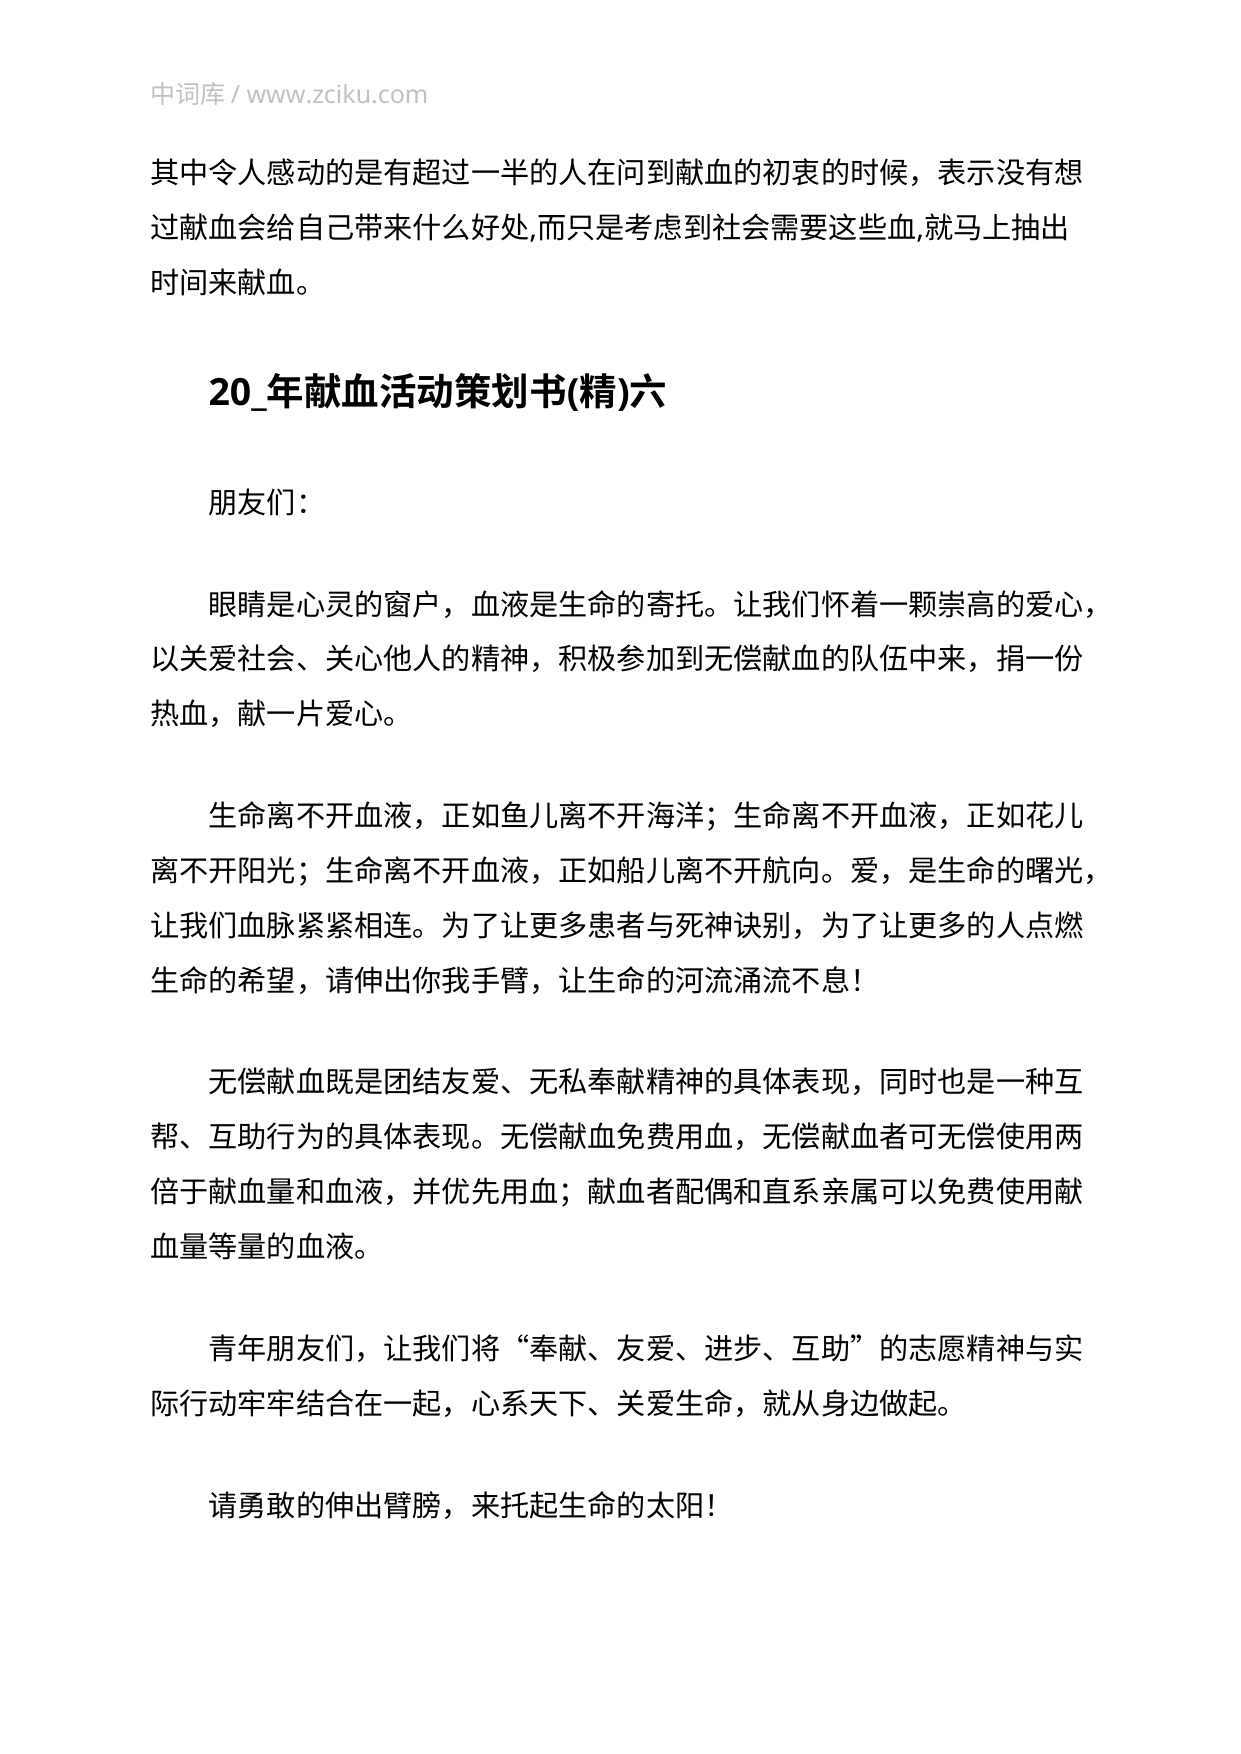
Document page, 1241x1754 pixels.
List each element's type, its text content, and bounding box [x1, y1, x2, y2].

text 生命离不开血液，正如鱼儿离不开海洋；生命离不开血液，正如花儿离不开阳光；生命离不开血液，正如船儿离不开航向。爱，是生命的曙光，让我们血脉紧紧相连。为了让更多患者与死神诀别，为了让更多的人点燃生命的希望，请伸出你我手臂，让生命的河流涌流不息！ [150, 793, 1090, 999]
text 青年朋友们，让我们将“奉献、友爱、进步、互助”的志愿精神与实际行动牢牢结合在一起，心系天下、关爱生命，就从身边做起。 [150, 1326, 1090, 1423]
text 请勇敢的伸出臂膀，来托起生命的太阳！ [150, 1482, 1090, 1524]
text 无偿献血既是团结友爱、无私奉献精神的具体表现，同时也是一种互帮、互助行为的具体表现。无偿献血免费用血，无偿献血者可无偿使用两倍于献血量和血液，并优先用血；献血者配偶和直系亲属可以免费使用献血量等量的血液。 [150, 1059, 1090, 1266]
text 20_年献血活动策划书(精)六 [150, 362, 1090, 416]
text 眼睛是心灵的窗户，血液是生命的寄托。让我们怀着一颗崇高的爱心，以关爱社会、关心他人的精神，积极参加到无偿献血的队伍中来，捐一份热血，献一片爱心。 [150, 581, 1090, 733]
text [150, 150, 1090, 302]
text 朋友们： [150, 479, 1090, 522]
